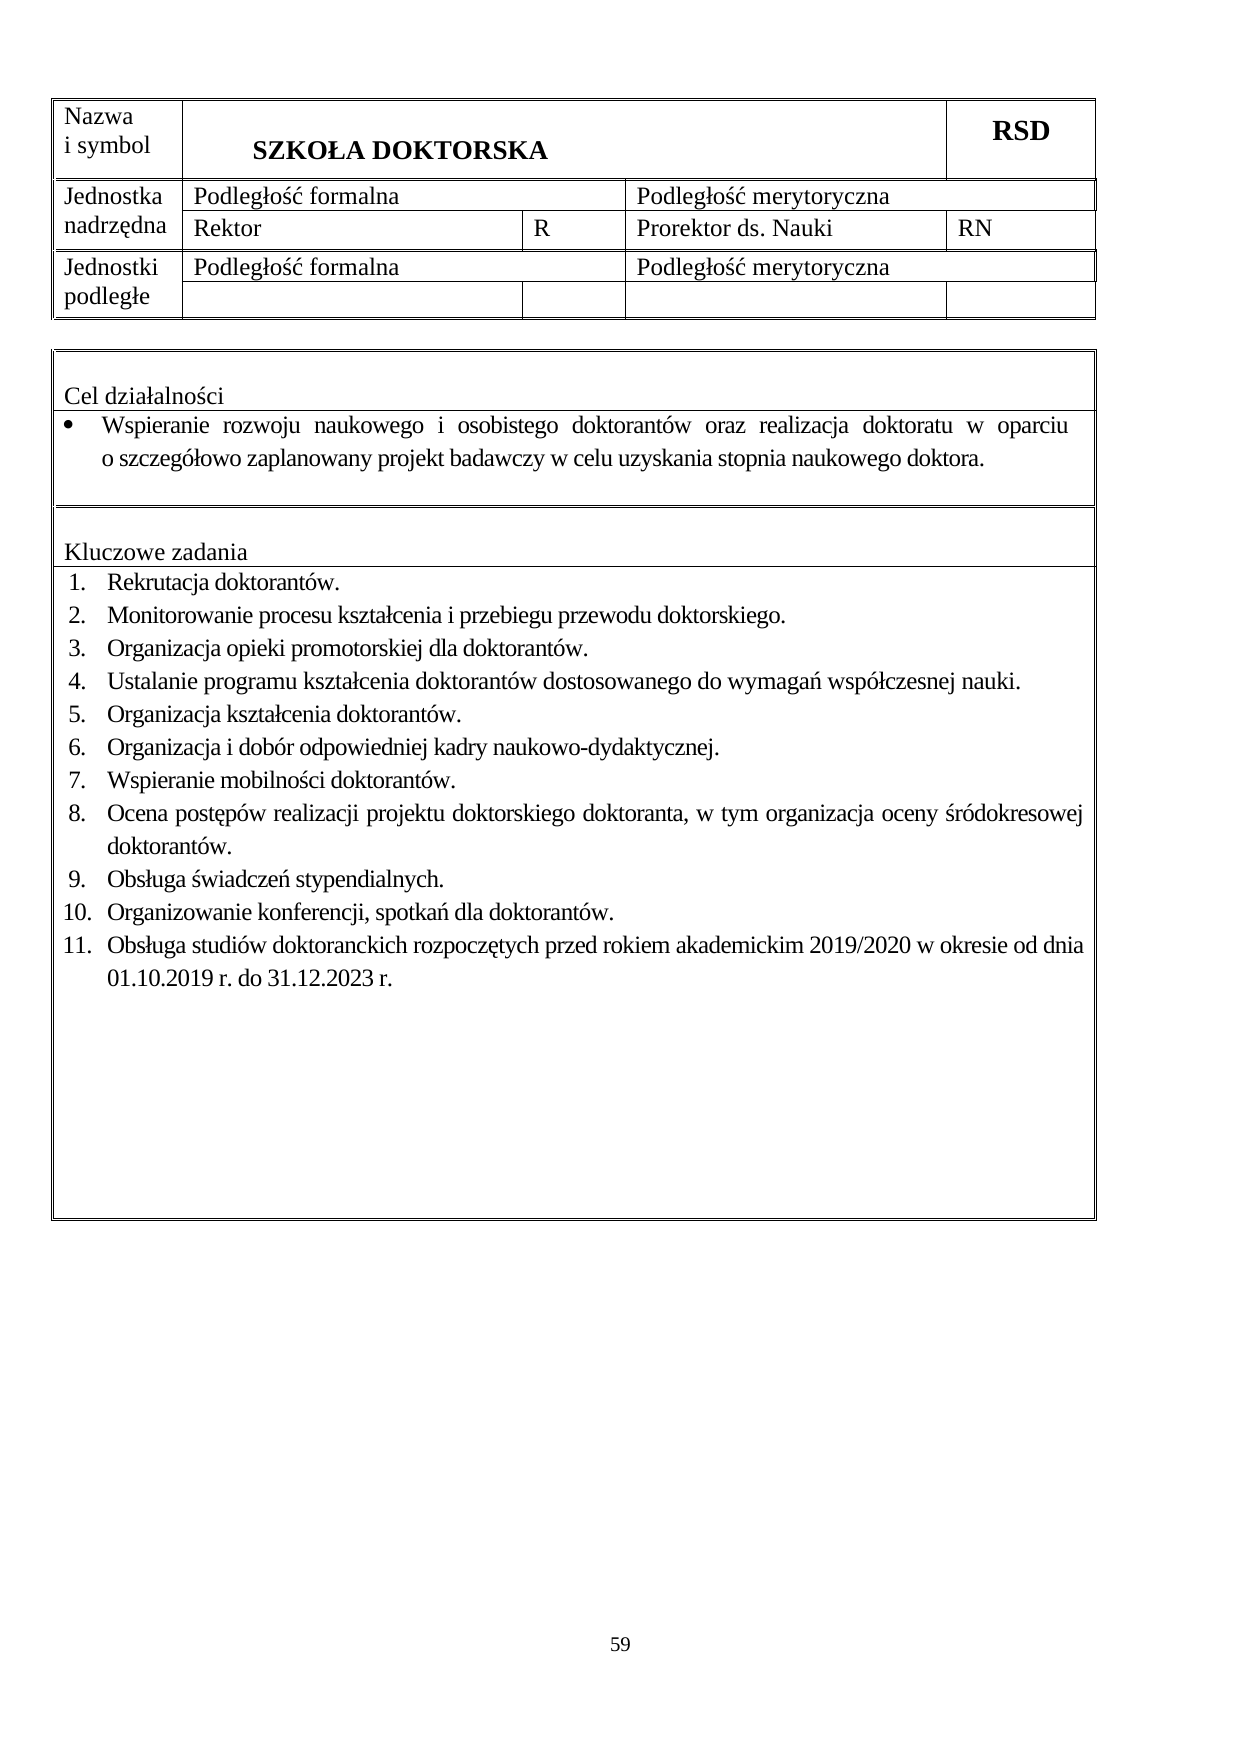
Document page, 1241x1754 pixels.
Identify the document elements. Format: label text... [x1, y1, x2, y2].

table_cell [183, 282, 522, 317]
table_cell RN [947, 211, 1095, 249]
table_cell Prorektor ds. Nauki [626, 211, 946, 249]
table_header RSD [947, 101, 1095, 178]
table_header SZKOŁA DOKTORSKA [183, 101, 946, 178]
table_cell Podległość formalna [183, 181, 625, 210]
table_cell Rekrutacja doktorantów. Monitorowanie procesu kształcenia i przebiegu przewodu doktorskiego. Organizacja opieki promotorskiej dla doktorantów. Ustalanie programu kształcenia doktorantów dostosowanego do wymagań współczesnej nauki. Organizacja kształcenia doktorantów. Organizacja i dobór odpowiedniej kadry naukowo-dydaktycznej. Wspieranie mobilności doktorantów. Ocena postępów realizacji projektu doktorskiego doktoranta, w tym organizacja oceny śródokresowej doktorantów. Obsługa świadczeń stypendialnych. Organizowanie konferencji, spotkań dla doktorantów. Obsługa studiów doktoranckich rozpoczętych przed rokiem akademickim 2019/2020 w okresie od dnia 01.10.2019 r. do 31.12.2023 r. [54, 567, 1094, 1218]
table_cell [626, 282, 946, 317]
table_cell Podległość merytoryczna [626, 181, 1094, 210]
table_cell Podległość merytoryczna [626, 252, 1094, 281]
table_cell R [523, 211, 625, 249]
table_cell Jednostka nadrzędna [53, 178, 182, 249]
table_cell [53, 317, 1096, 349]
table_header Nazwa i symbol [54, 101, 182, 178]
table_cell Rektor [183, 211, 522, 249]
table_cell Jednostki podległe [53, 249, 182, 317]
table_cell Kluczowe zadania [53, 505, 1096, 566]
table_cell [523, 282, 625, 317]
table_cell Wspieranie rozwoju naukowego i osobistego doktorantów oraz realizacja doktoratu w oparciu o szczegółowo zaplanowany projekt badawczy w celu uzyskania stopnia naukowego doktora. [54, 411, 1094, 505]
table_cell Cel działalności [53, 349, 1096, 409]
table_cell [947, 282, 1095, 317]
table_cell Podległość formalna [183, 252, 625, 281]
